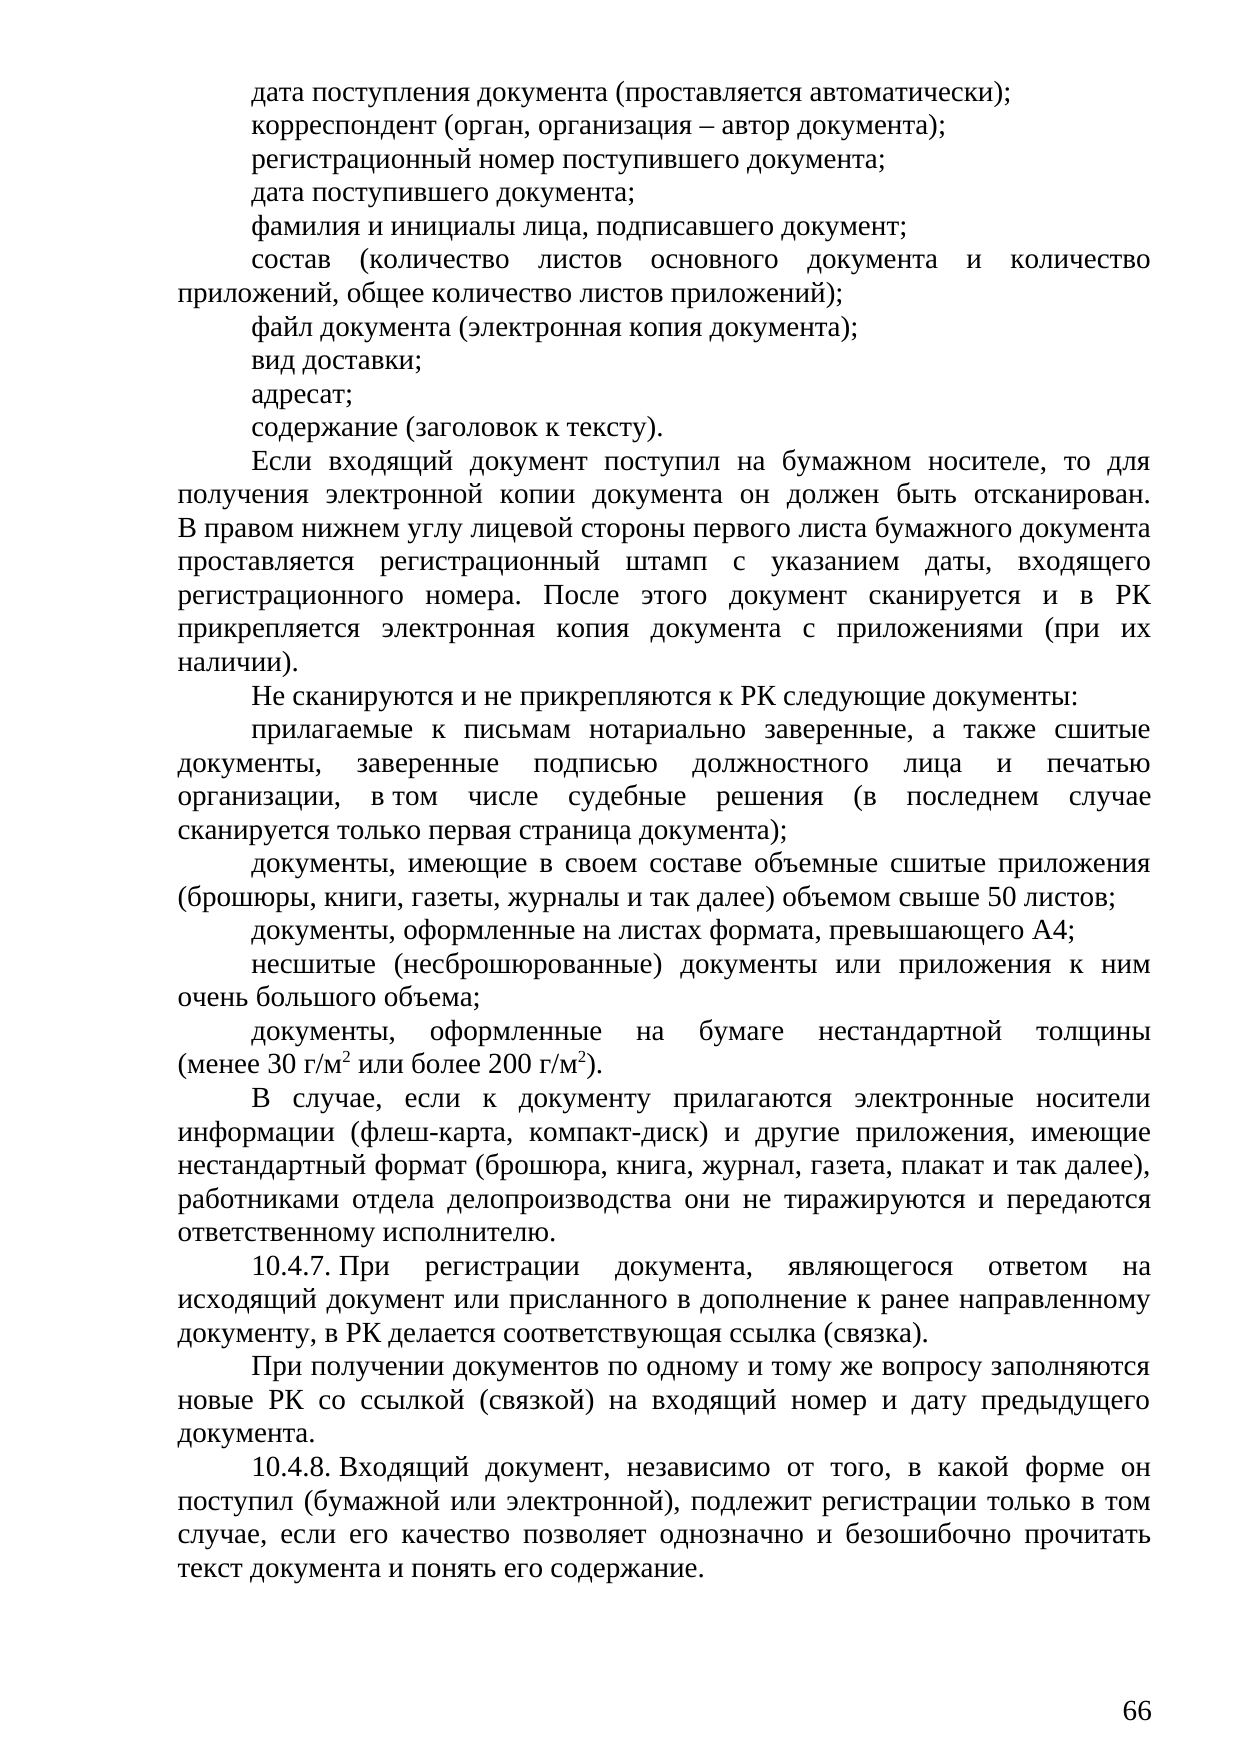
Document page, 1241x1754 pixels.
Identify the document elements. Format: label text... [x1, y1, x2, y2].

text фамилия и инициалы лица, подписавшего документ; [177, 208, 1152, 242]
text В случае, если к документу прилагаются электронные носители информации (флеш-карта, компакт-диск) и другие приложения, имеющие нестандартный формат (брошюра, книга, журнал, газета, плакат и так далее), работниками отдела делопроизводства они не тиражируются и передаются ответственному исполнителю. [177, 1080, 1152, 1248]
text документы, имеющие в своем составе объемные сшитые приложения (брошюры, книги, газеты, журналы и так далее) объемом свыше 50 листов; [177, 845, 1152, 912]
text корреспондент (орган, организация – автор документа); [177, 107, 1152, 141]
text дата поступления документа (проставляется автоматически); [177, 74, 1152, 107]
text несшитые (несброшюрованные) документы или приложения к ним очень большого объема; [177, 946, 1152, 1013]
text состав (количество листов основного документа и количество приложений, общее количество листов приложений); [177, 242, 1152, 309]
text файл документа (электронная копия документа); [177, 309, 1152, 342]
text 10.4.7. При регистрации документа, являющегося ответом на исходящий документ или присланного в дополнение к ранее направленному документу, в РК делается соответствующая ссылка (связка). [177, 1248, 1152, 1348]
text вид доставки; [177, 342, 1152, 376]
text прилагаемые к письмам нотариально заверенные, а также сшитые документы, заверенные подписью должностного лица и печатью организации, в том числе судебные решения (в последнем случае сканируется только первая страница документа); [177, 711, 1152, 845]
text 10.4.8. Входящий документ, независимо от того, в какой форме он поступил (бумажной или электронной), подлежит регистрации только в том случае, если его качество позволяет однозначно и безошибочно прочитать текст документа и понять его содержание. [177, 1449, 1152, 1583]
text адресат; [177, 376, 1152, 409]
text Не сканируются и не прикрепляются к РК следующие документы: [177, 678, 1152, 711]
text содержание (заголовок к тексту). [177, 409, 1152, 443]
text документы, оформленные на бумаге нестандартной толщины (менее 30 г/м2 или более 200 г/м2). [177, 1013, 1152, 1080]
text документы, оформленные на листах формата, превышающего А4; [177, 912, 1152, 946]
text Если входящий документ поступил на бумажном носителе, то для получения электронной копии документа он должен быть отсканирован. В правом нижнем углу лицевой стороны первого листа бумажного документа проставляется регистрационный штамп с указанием даты, входящего регистрационного номера. После этого документ сканируется и в РК прикрепляется электронная копия документа с приложениями (при их наличии). [177, 443, 1152, 678]
text регистрационный номер поступившего документа; [177, 141, 1152, 174]
text дата поступившего документа; [177, 174, 1152, 208]
text При получении документов по одному и тому же вопросу заполняются новые РК со ссылкой (связкой) на входящий номер и дату предыдущего документа. [177, 1348, 1152, 1449]
